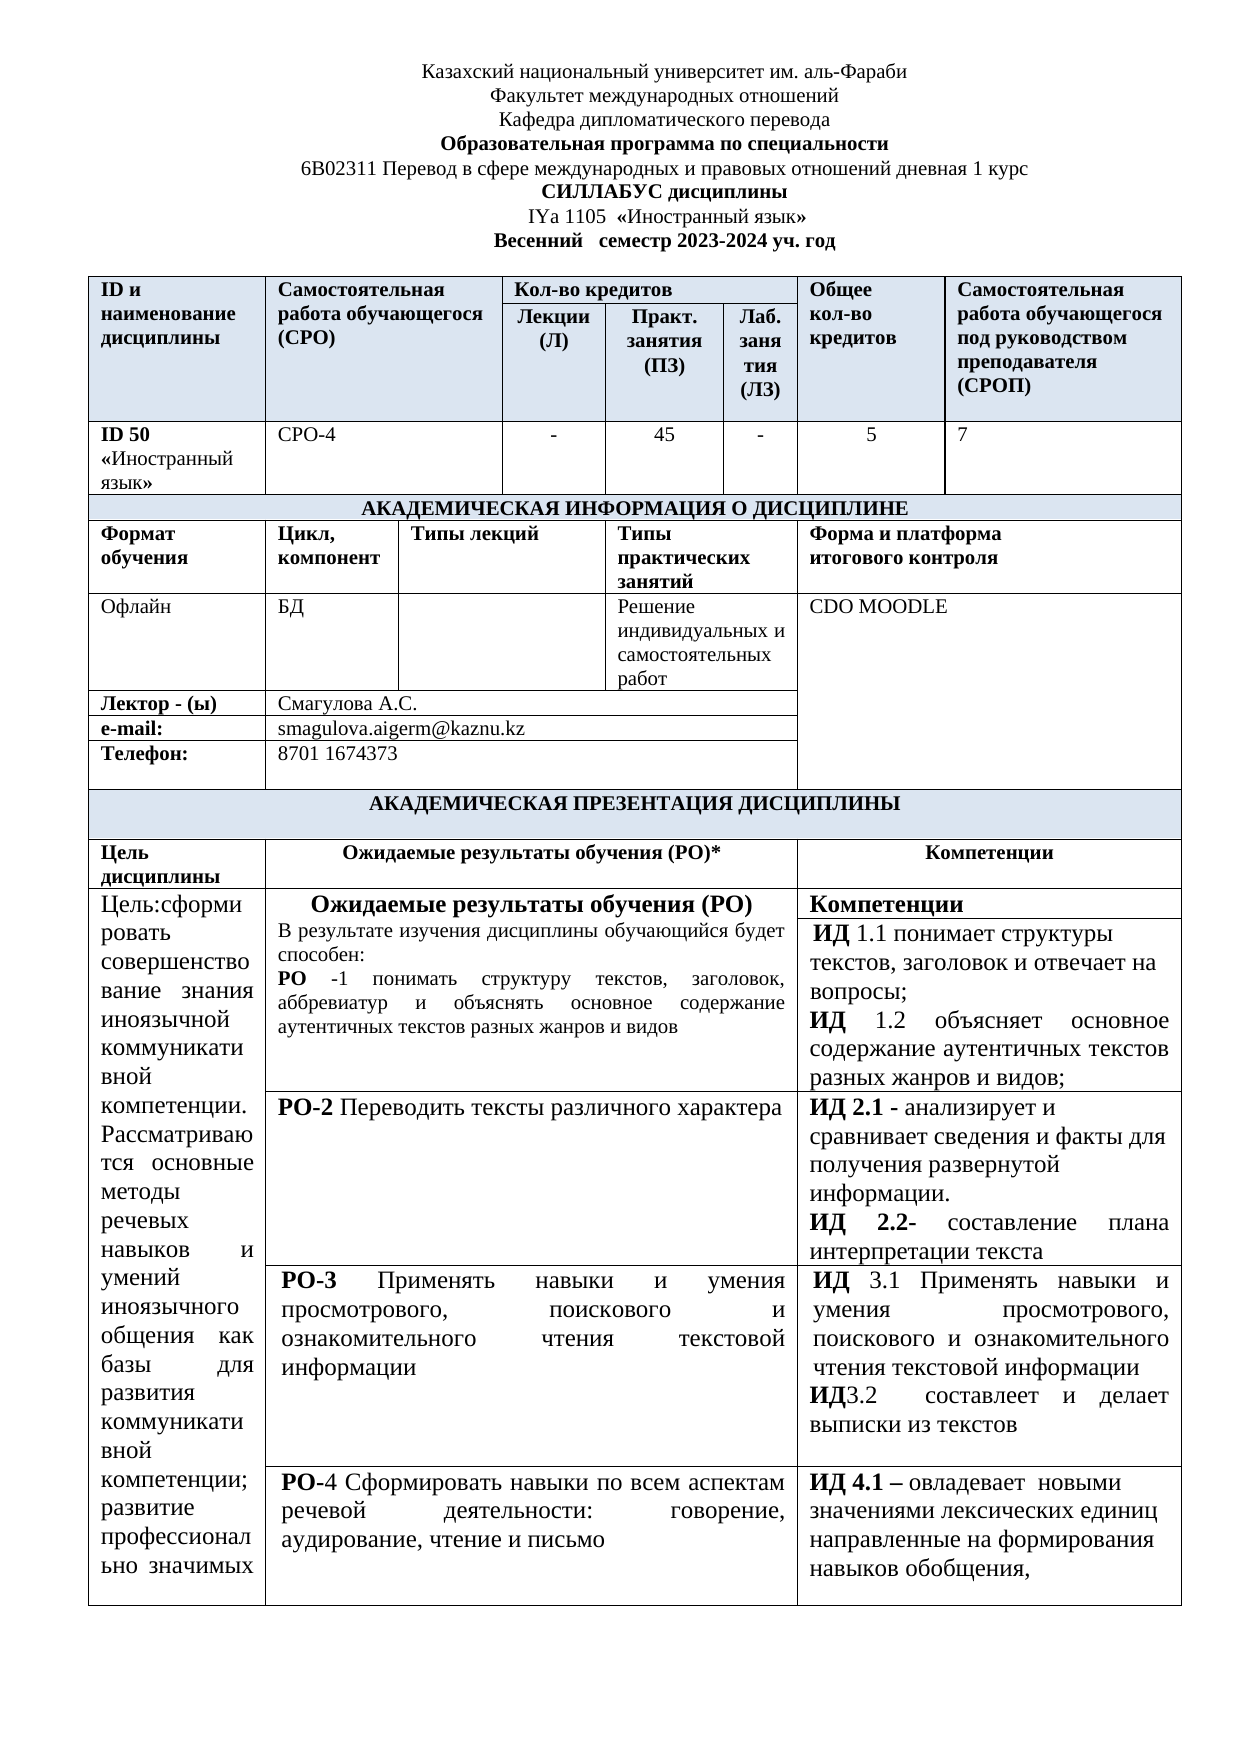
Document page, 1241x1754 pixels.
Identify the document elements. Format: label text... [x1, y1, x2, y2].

table_header Кол-во кредитов [503, 277, 797, 303]
table_cell 8701 1674373 [266, 741, 797, 789]
table_cell Практ. занятия (ПЗ) [606, 304, 723, 421]
text IYa 1105 «Иностранный язык» [177, 203, 1152, 228]
table_cell РО-3 Применять навыки и умения просмотрового, поискового и ознакомительного чтения текстовой информации [266, 1266, 797, 1466]
text Весенний семестр 2023-2024 уч. год [177, 228, 1152, 252]
table_cell Компетенции [798, 889, 1181, 917]
table_cell 45 [606, 422, 723, 494]
table_cell Компетенции [798, 840, 1181, 888]
table_header ID и наименование дисциплины [89, 277, 265, 421]
text 6В02311 Перевод в сфере международных и правовых отношений дневная 1 курс [177, 155, 1152, 179]
table_cell Лаб. занятия (ЛЗ) [724, 304, 797, 421]
text СИЛЛАБУС дисциплины [177, 179, 1152, 203]
table_cell Цикл, компонент [266, 521, 398, 593]
table_cell smagulova.aigerm@kaznu.kz [266, 716, 797, 740]
table_cell Решение индивидуальных и самостоятельных работ [606, 594, 797, 690]
table_cell Смагулова А.С. [266, 691, 797, 715]
table_header Общее кол-во кредитов [798, 277, 944, 421]
table_cell 5 [798, 422, 944, 494]
table_cell РО-2 Переводить тексты различного характера [266, 1092, 797, 1264]
text Кафедра дипломатического перевода [177, 107, 1152, 131]
table_cell ID 50 «Иностранный язык» [89, 422, 265, 494]
table_cell ИД 1.1 понимает структуры текстов, заголовок и отвечает на вопросы; ИД 1.2 объясняет основное содержание аутентичных текстов разных жанров и видов; [798, 919, 1181, 1091]
table_cell - [503, 422, 605, 494]
text Образовательная программа по специальности [177, 131, 1152, 155]
table_cell e-mail: [89, 716, 265, 740]
table_cell АКАДЕМИЧЕСКАЯ ИНФОРМАЦИЯ О ДИСЦИПЛИНЕ [89, 495, 1181, 519]
table_cell Типы практических занятий [606, 521, 797, 593]
table_cell Телефон: [89, 741, 265, 789]
table_header Самостоятельная работа обучающегося под руководством преподавателя (СРОП) [946, 277, 1181, 421]
table_cell ИД 2.1 - анализирует и сравнивает сведения и факты для получения развернутой информации. ИД 2.2- составление плана интерпретации текста [798, 1092, 1181, 1264]
text Факультет международных отношений [177, 83, 1152, 107]
table_cell Ожидаемые результаты обучения (РО)* [266, 840, 797, 888]
table_cell Формат обучения [89, 521, 265, 593]
table_cell 7 [946, 422, 1181, 494]
table_cell Лекции (Л) [503, 304, 605, 421]
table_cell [798, 1467, 1181, 1605]
table_cell ИД 3.1 Применять навыки и умения просмотрового, поискового и ознакомительного чтения текстовой информации ИД3.2 составлеет и делает выписки из текстов [798, 1266, 1181, 1466]
table_cell - [724, 422, 797, 494]
table_cell Лектор - (ы) [89, 691, 265, 715]
table_cell СРО-4 [266, 422, 502, 494]
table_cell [266, 1467, 797, 1605]
table_cell Типы лекций [399, 521, 605, 593]
table_header Самостоятельная работа обучающегося (СРО) [266, 277, 502, 421]
table_cell [399, 594, 605, 690]
table_cell Офлайн [89, 594, 265, 690]
table_cell Цель:сформировать совершенствование знания иноязычной коммуникативной компетенции. Рассматриваются основные методы речевых навыков и умений иноязычного общения как базы для развития коммуникативной компетенции; развитие профессионально значимых умений и опыта иноязычного общения во всех видах речевой деятельности; реализация приобретённых речевых умений в процессе поиска, отбора и использования материала на английском языке. [89, 889, 265, 1605]
text Казахский национальный университет им. аль-Фараби [177, 59, 1152, 83]
table_cell CDO MOODLE [798, 594, 1181, 789]
table_cell Ожидаемые результаты обучения (РО) В результате изучения дисциплины обучающийся будет способен: РО -1 понимать структуру текстов, заголовок, аббревиатур и объяснять основное содержание аутентичных текстов разных жанров и видов [266, 889, 797, 1091]
table_cell БД [266, 594, 398, 690]
table_cell Цель дисциплины [89, 840, 265, 888]
table_cell Форма и платформа итогового контроля [798, 521, 1181, 593]
table_cell АКАДЕМИЧЕСКАЯ ПРЕЗЕНТАЦИЯ ДИСЦИПЛИНЫ [89, 790, 1181, 838]
